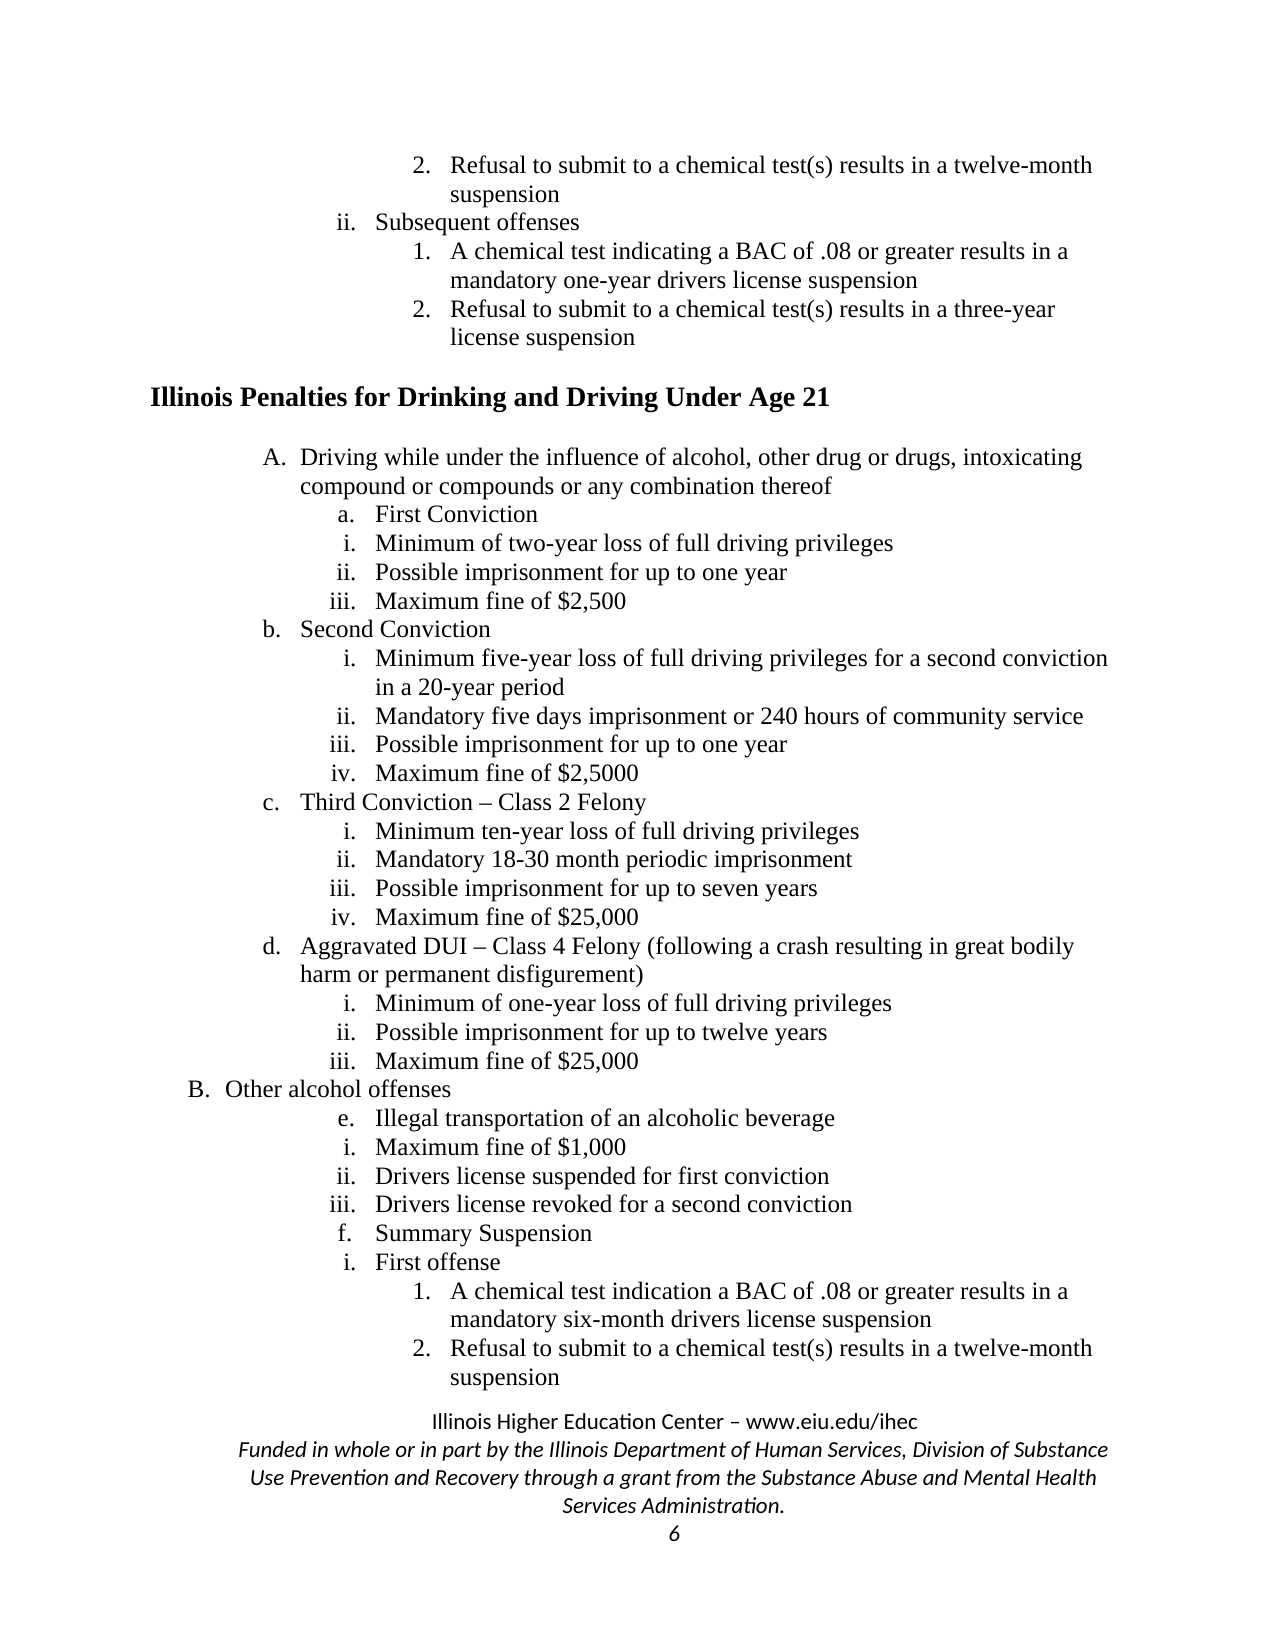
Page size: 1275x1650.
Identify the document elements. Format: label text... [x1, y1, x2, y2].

list Driving while under the influence of alcohol, other drug or drugs, intoxicating compound or compounds or any combination thereof [262, 442, 1125, 499]
list Refusal to submit to a chemical test(s) results in a twelve-month suspension [412, 150, 1125, 207]
list Refusal to submit to a chemical test(s) results in a three-year license suspension [412, 294, 1125, 351]
list Mandatory five days imprisonment or 240 hours of community service [356, 701, 1125, 729]
list Minimum of one-year loss of full driving privileges [356, 988, 1125, 1017]
list Aggravated DUI – Class 4 Felony (following a crash resulting in great bodily harm or permanent disfigurement) [262, 931, 1125, 988]
list Subsequent offenses [356, 207, 1125, 236]
list A chemical test indication a BAC of .08 or greater results in a mandatory six-month drivers license suspension [412, 1276, 1125, 1333]
list Maximum fine of $2,500 [356, 586, 1125, 614]
list Minimum five-year loss of full driving privileges for a second conviction in a 20-year period [356, 643, 1125, 701]
list Illegal transportation of an alcoholic beverage [337, 1103, 1125, 1132]
list Possible imprisonment for up to one year [356, 729, 1125, 758]
list Drivers license revoked for a second conviction [356, 1189, 1125, 1218]
list Possible imprisonment for up to seven years [356, 873, 1125, 902]
list Possible imprisonment for up to twelve years [356, 1017, 1125, 1046]
list Minimum of two-year loss of full driving privileges [356, 528, 1125, 557]
list Maximum fine of $25,000 [356, 1046, 1125, 1074]
list Maximum fine of $25,000 [356, 902, 1125, 931]
list Drivers license suspended for first conviction [356, 1161, 1125, 1189]
list Minimum ten-year loss of full driving privileges [356, 816, 1125, 844]
list Summary Suspension [337, 1218, 1125, 1247]
list Other alcohol offenses [187, 1074, 1125, 1103]
list Second Conviction [262, 614, 1125, 643]
list Maximum fine of $1,000 [356, 1132, 1125, 1161]
text Illinois Penalties for Drinking and Driving Under Age 21 [150, 380, 1125, 413]
list A chemical test indicating a BAC of .08 or greater results in a mandatory one-year drivers license suspension [412, 236, 1125, 294]
list First Conviction [337, 499, 1125, 528]
list Refusal to submit to a chemical test(s) results in a twelve-month suspension [412, 1333, 1125, 1391]
list Third Conviction – Class 2 Felony [262, 787, 1125, 816]
list Possible imprisonment for up to one year [356, 557, 1125, 586]
list First offense [356, 1247, 1125, 1276]
list Mandatory 18-30 month periodic imprisonment [356, 844, 1125, 873]
list Maximum fine of $2,5000 [356, 758, 1125, 787]
